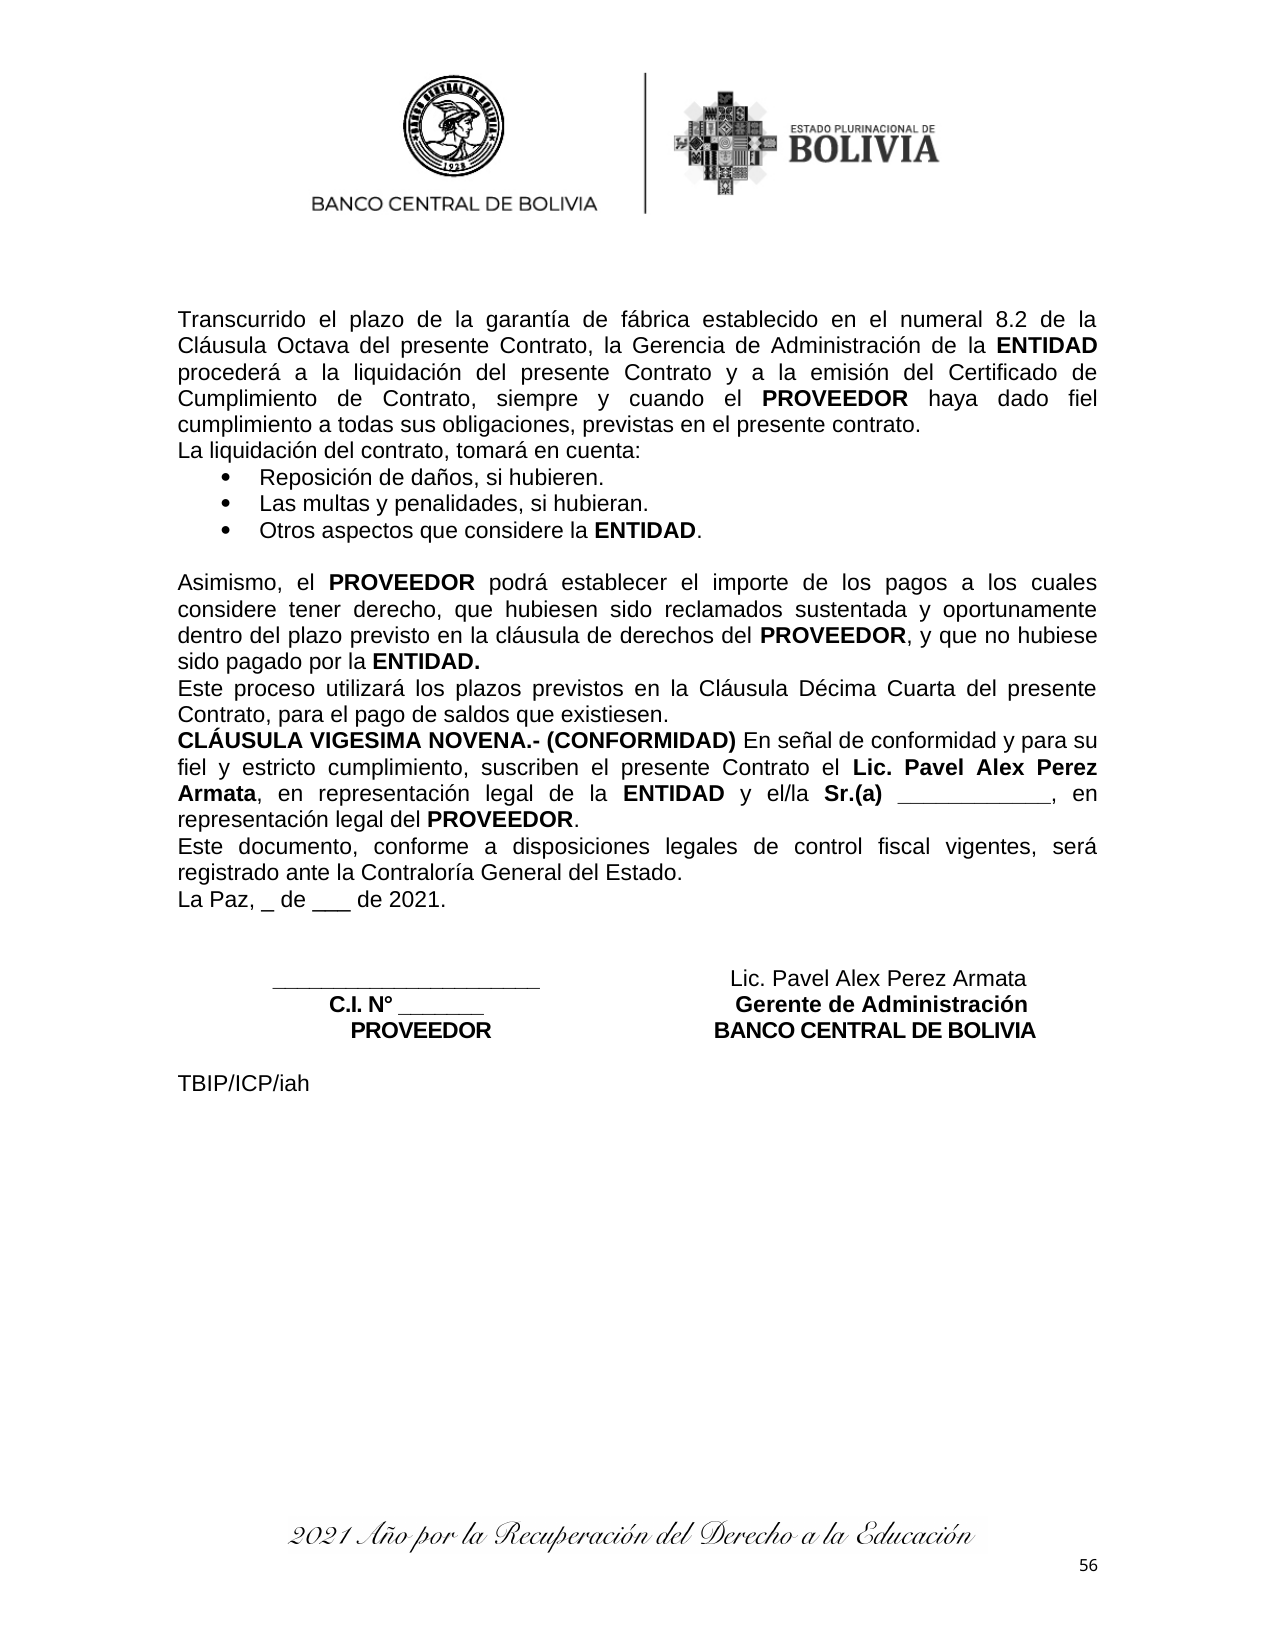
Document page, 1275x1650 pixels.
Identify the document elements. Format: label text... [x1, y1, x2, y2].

text CLÁUSULA VIGESIMA NOVENA.- (CONFORMIDAD) En señal de conformidad y para su fiel y estricto cumplimiento, suscriben el presente Contrato el Lic. Pavel Alex Perez Armata, en representación legal de la ENTIDAD y el/la Sr.(a) ____________, en representación legal del PROVEEDOR. [177, 727, 1098, 833]
text Este documento, conforme a disposiciones legales de control fiscal vigentes, será registrado ante la Contraloría General del Estado. [177, 833, 1098, 886]
picture [0, 7, 1271, 285]
list Otros aspectos que considere la ENTIDAD. [222, 517, 1098, 543]
text TBIP/ICP/iah [177, 1070, 1098, 1096]
text La Paz, _ de ___ de 2021. [177, 886, 1098, 912]
text Transcurrido el plazo de la garantía de fábrica establecido en el numeral 8.2 de la Cláusula Octava del presente Contrato, la Gerencia de Administración de la ENTIDAD procederá a la liquidación del presente Contrato y a la emisión del Certificado de Cumplimiento de Contrato, siempre y cuando el PROVEEDOR haya dado fiel cumplimiento a todas sus obligaciones, previstas en el presente contrato. [177, 285, 1098, 437]
picture [287, 1516, 988, 1554]
text Asimismo, el PROVEEDOR podrá establecer el importe de los pagos a los cuales considere tener derecho, que hubiesen sido reclamados sustentada y oportunamente dentro del plazo previsto en la cláusula de derechos del PROVEEDOR, y que no hubiese sido pagado por la ENTIDAD. [177, 569, 1098, 675]
text Este proceso utilizará los plazos previstos en la Cláusula Décima Cuarta del presente Contrato, para el pago de saldos que existiesen. [177, 675, 1098, 727]
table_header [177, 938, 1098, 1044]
list Las multas y penalidades, si hubieran. [222, 490, 1098, 517]
text La liquidación del contrato, tomará en cuenta: [177, 437, 1098, 464]
list Reposición de daños, si hubieren. [222, 464, 1098, 490]
